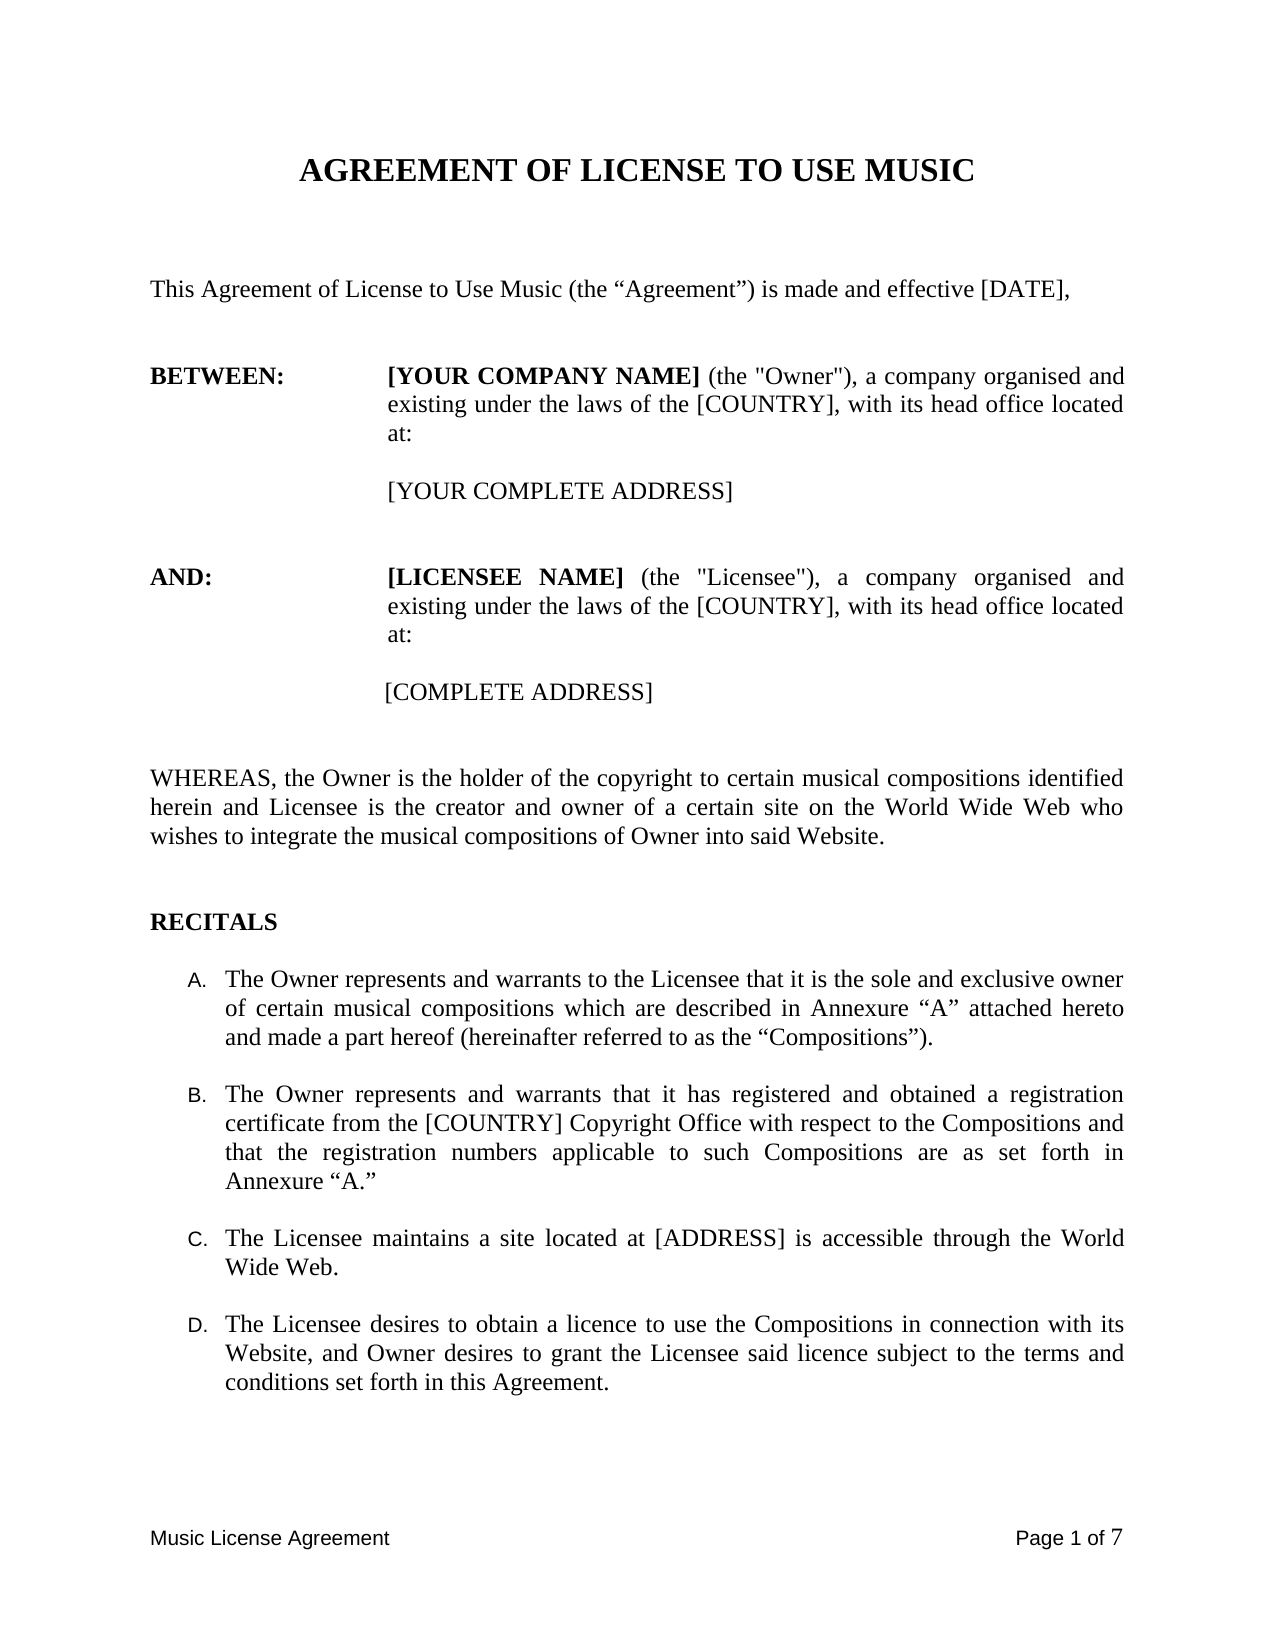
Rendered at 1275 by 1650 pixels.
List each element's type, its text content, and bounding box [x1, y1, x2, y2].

text [COMPLETE ADDRESS] [150, 677, 1125, 706]
text AND: [LICENSEE NAME] (the "Licensee"), a company organised and existing under the laws of the [COUNTRY], with its head office located at: [150, 562, 1125, 648]
text BETWEEN: [YOUR COMPANY NAME] (the "Owner"), a company organised and existing under the laws of the [COUNTRY], with its head office located at: [150, 361, 1125, 447]
text This Agreement of License to Use Music (the “Agreement”) is made and effective [DATE], [150, 274, 1125, 303]
list The Owner represents and warrants that it has registered and obtained a registration certificate from the [COUNTRY] Copyright Office with respect to the Compositions and that the registration numbers applicable to such Compositions are as set forth in Annexure “A.” [187, 1079, 1125, 1194]
list The Licensee maintains a site located at [ADDRESS] is accessible through the World Wide Web. [187, 1223, 1125, 1281]
text WHEREAS, the Owner is the holder of the copyright to certain musical compositions identified herein and Licensee is the creator and owner of a certain site on the World Wide Web who wishes to integrate the musical compositions of Owner into said Website. [150, 763, 1125, 849]
text RECITALS [150, 907, 1125, 936]
text [YOUR COMPLETE ADDRESS] [150, 476, 1125, 504]
title AGREEMENT OF LICENSE TO USE MUSIC [150, 150, 1125, 188]
list The Licensee desires to obtain a licence to use the Compositions in connection with its Website, and Owner desires to grant the Licensee said licence subject to the terms and conditions set forth in this Agreement. [187, 1309, 1125, 1396]
list The Owner represents and warrants to the Licensee that it is the sole and exclusive owner of certain musical compositions which are described in Annexure “A” attached hereto and made a part hereof (hereinafter referred to as the “Compositions”). [187, 964, 1125, 1051]
